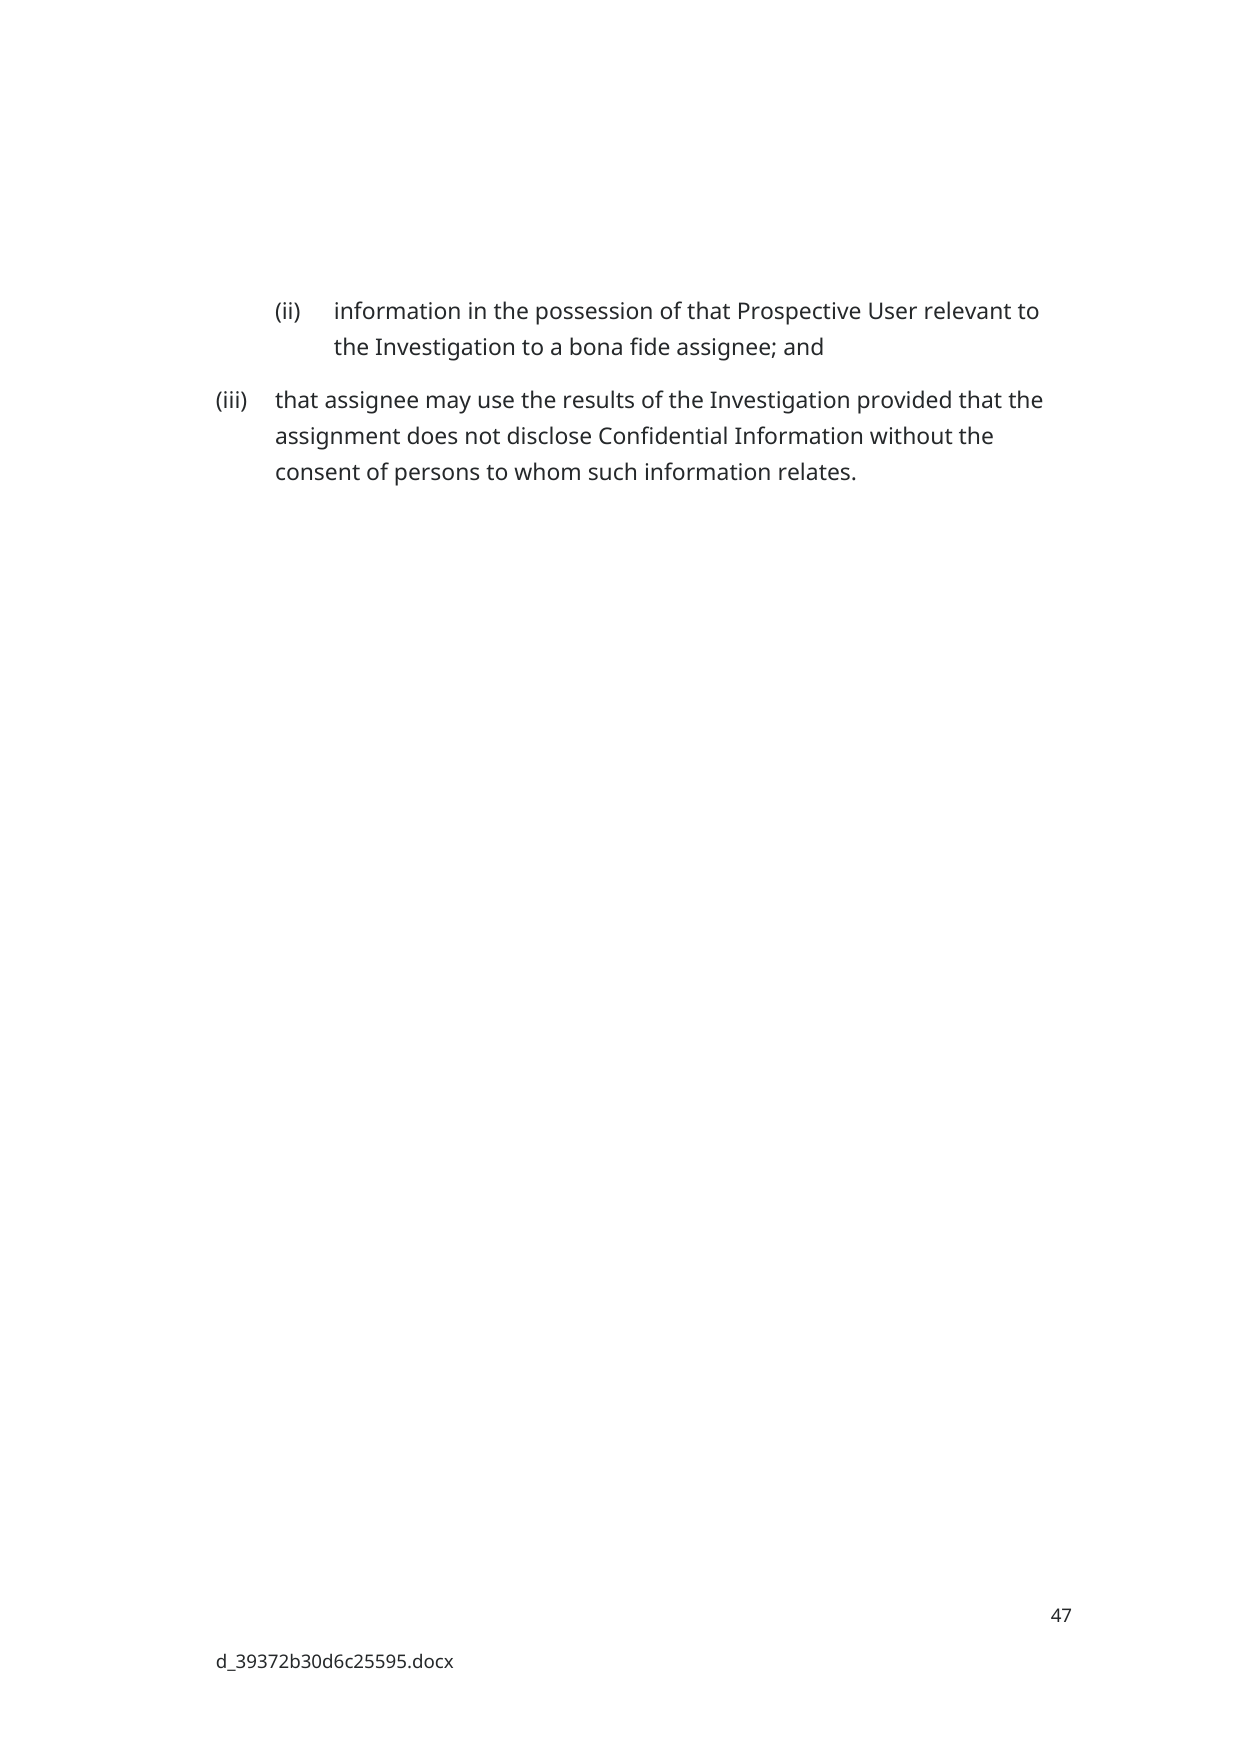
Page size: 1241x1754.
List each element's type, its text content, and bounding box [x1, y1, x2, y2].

text (iii) that assignee may use the results of the Investigation provided that the assignment does not disclose Confidential Information without the consent of persons to whom such information relates. [216, 384, 1072, 487]
text (ii) information in the possession of that Prospective User relevant to the Investigation to a bona fide assignee; and [275, 295, 1072, 362]
